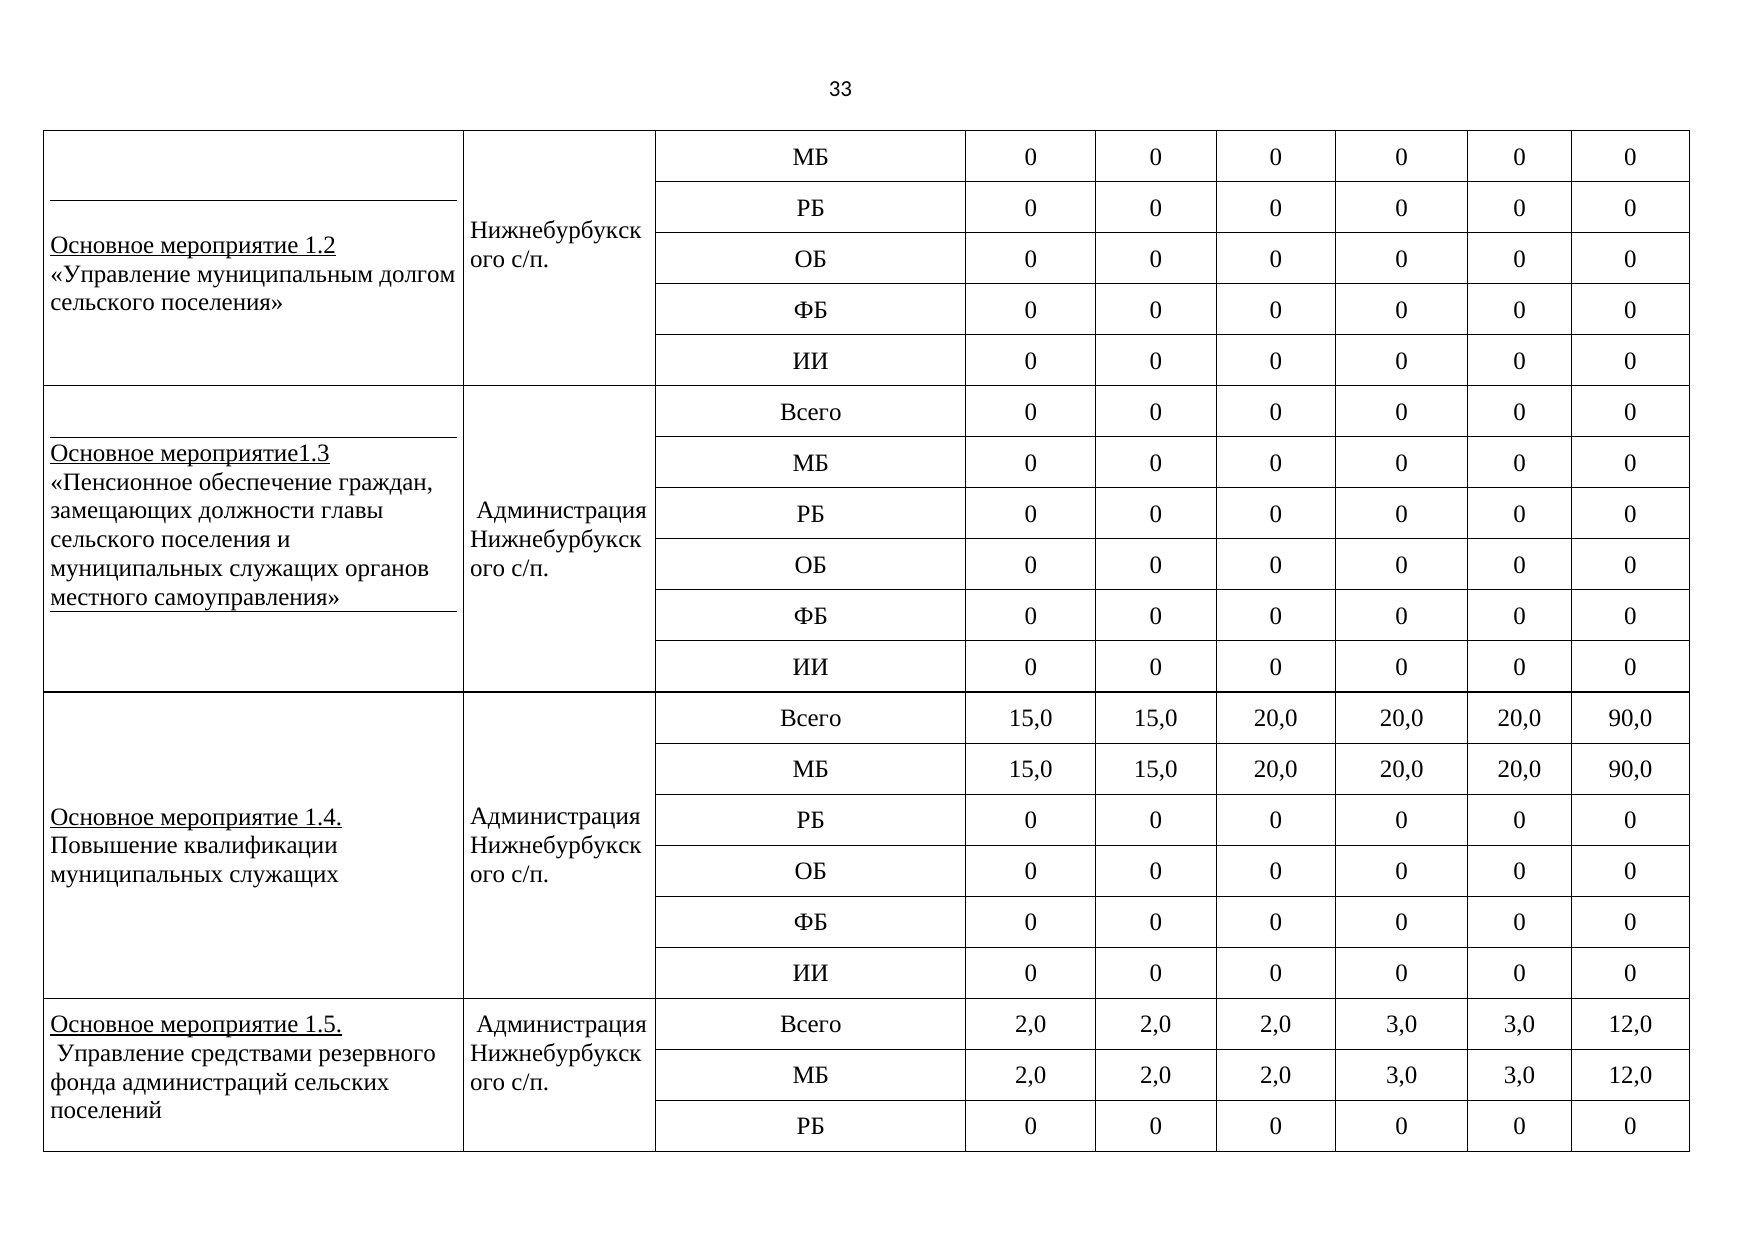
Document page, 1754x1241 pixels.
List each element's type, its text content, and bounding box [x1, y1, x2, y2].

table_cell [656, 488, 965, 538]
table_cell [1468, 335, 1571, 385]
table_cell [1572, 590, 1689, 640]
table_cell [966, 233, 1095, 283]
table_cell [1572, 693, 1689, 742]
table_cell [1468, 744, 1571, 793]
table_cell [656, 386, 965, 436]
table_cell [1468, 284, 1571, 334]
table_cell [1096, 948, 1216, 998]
table_cell 0 [1468, 131, 1571, 181]
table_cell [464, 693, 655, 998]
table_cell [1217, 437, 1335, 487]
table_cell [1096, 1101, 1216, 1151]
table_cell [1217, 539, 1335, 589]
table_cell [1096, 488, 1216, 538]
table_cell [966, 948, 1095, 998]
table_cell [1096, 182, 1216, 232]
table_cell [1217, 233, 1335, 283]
table_cell 0 [1096, 131, 1216, 181]
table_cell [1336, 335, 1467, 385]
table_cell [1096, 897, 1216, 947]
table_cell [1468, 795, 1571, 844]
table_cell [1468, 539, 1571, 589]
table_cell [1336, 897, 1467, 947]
table_cell МБ [656, 131, 965, 181]
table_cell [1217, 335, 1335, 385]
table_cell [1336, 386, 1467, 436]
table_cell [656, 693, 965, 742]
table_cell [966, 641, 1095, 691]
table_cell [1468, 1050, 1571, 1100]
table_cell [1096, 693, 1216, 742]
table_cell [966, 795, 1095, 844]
table_cell 0 [1217, 131, 1335, 181]
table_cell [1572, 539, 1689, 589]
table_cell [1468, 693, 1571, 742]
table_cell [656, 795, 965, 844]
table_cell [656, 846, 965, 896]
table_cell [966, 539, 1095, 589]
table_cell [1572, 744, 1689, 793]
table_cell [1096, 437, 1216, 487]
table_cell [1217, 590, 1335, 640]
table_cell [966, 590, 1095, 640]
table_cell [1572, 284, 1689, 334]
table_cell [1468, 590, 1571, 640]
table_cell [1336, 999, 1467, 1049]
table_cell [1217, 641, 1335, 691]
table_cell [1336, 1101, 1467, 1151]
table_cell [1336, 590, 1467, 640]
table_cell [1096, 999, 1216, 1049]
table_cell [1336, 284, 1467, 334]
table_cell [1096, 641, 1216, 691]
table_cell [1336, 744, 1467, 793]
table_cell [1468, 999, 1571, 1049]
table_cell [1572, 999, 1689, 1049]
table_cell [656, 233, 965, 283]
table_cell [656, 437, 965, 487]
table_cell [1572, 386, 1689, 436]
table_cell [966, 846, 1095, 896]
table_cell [464, 131, 655, 385]
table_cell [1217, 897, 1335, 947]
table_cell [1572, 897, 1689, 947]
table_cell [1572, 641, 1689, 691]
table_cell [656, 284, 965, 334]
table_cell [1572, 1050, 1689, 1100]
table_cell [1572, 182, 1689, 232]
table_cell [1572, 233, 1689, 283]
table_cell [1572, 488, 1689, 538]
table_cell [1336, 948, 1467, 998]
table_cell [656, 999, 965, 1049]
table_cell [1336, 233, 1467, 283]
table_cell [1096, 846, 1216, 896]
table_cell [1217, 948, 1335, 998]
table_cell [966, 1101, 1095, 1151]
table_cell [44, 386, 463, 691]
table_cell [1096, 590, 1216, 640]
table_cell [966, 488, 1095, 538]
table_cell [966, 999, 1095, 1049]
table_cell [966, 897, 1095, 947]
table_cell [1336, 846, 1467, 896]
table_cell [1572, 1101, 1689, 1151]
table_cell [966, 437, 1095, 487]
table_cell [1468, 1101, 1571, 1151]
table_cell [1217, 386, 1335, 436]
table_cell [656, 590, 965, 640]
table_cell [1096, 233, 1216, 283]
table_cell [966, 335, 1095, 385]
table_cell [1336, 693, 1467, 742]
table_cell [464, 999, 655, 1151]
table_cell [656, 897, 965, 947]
table_cell 0 [966, 131, 1095, 181]
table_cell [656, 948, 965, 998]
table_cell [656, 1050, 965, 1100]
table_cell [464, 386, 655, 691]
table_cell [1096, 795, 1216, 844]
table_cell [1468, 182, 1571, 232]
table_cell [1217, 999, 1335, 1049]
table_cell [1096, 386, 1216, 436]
table_cell РБ [656, 182, 965, 232]
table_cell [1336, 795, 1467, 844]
table_cell 0 [1336, 131, 1467, 181]
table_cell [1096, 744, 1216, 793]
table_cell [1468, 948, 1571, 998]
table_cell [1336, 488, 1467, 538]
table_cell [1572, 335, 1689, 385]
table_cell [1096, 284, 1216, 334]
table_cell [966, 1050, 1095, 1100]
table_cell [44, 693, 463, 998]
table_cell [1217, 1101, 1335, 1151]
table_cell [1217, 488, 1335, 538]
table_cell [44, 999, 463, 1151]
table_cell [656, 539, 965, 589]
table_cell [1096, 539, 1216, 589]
table_cell 0 [1572, 131, 1689, 181]
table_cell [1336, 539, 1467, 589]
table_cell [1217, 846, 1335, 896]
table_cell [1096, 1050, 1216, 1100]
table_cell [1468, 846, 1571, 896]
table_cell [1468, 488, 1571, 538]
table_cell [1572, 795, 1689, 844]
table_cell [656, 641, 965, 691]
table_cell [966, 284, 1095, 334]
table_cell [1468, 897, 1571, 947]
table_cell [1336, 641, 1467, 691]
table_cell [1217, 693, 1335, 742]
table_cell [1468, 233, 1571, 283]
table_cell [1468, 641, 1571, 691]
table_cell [44, 131, 463, 385]
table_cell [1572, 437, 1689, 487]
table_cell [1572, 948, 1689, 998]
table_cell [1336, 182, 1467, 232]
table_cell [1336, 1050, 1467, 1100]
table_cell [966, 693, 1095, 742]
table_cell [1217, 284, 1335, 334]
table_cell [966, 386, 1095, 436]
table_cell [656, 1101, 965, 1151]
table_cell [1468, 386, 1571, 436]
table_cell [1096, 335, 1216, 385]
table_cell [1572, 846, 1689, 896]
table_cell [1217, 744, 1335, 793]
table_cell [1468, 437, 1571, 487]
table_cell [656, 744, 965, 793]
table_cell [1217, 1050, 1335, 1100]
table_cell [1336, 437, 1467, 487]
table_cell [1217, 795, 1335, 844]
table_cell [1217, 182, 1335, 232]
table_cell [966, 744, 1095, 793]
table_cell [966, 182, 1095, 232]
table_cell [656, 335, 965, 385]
